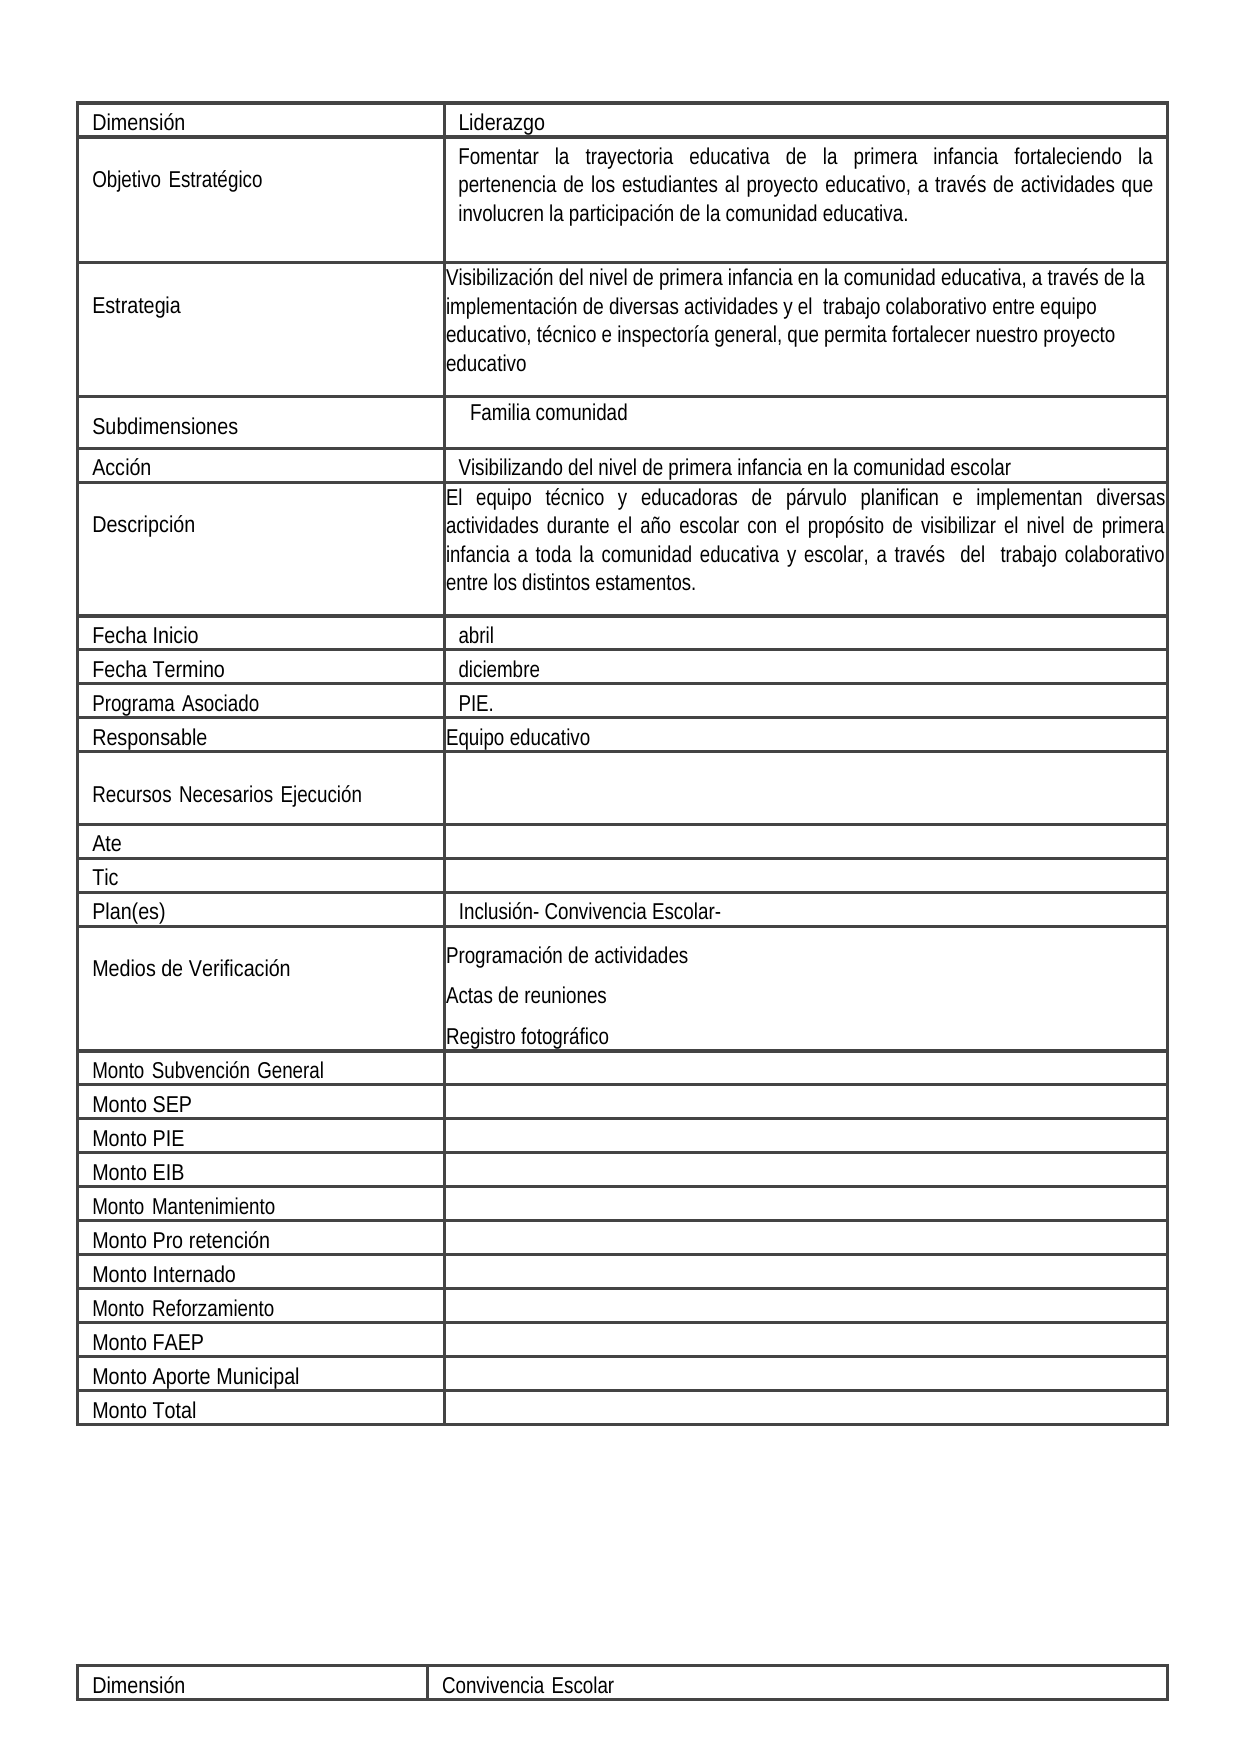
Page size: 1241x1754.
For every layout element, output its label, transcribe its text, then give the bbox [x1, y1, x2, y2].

table_cell [446, 826, 1166, 857]
table_cell [446, 1290, 1166, 1321]
table_cell Monto EIB [79, 1154, 443, 1185]
table_cell [446, 1222, 1166, 1253]
table_cell Recursos Necesarios Ejecución [79, 753, 443, 823]
table_cell [446, 1324, 1166, 1355]
table_header Liderazgo [446, 105, 1166, 135]
table_cell Fecha Termino [79, 651, 443, 682]
table_cell [446, 860, 1166, 891]
table_cell [446, 1053, 1166, 1083]
table_cell Estrategia [79, 264, 443, 395]
table_cell [446, 1120, 1166, 1151]
table_cell Responsable [79, 719, 443, 750]
table_header Dimensión [79, 1667, 426, 1698]
table_cell [446, 1392, 1166, 1423]
table_cell abril [446, 618, 1166, 648]
table_cell PIE. [446, 685, 1166, 716]
table_cell Equipo educativo [446, 719, 1166, 750]
table_cell Subdimensiones [79, 398, 443, 447]
table_cell Monto Aporte Municipal [79, 1358, 443, 1389]
table_cell diciembre [446, 651, 1166, 682]
table_cell Programa Asociado [79, 685, 443, 716]
table_cell Medios de Verificación [79, 928, 443, 1049]
table_header Convivencia Escolar [429, 1667, 1166, 1698]
table_cell Objetivo Estratégico [79, 139, 443, 261]
table_cell Monto Subvención General [79, 1053, 443, 1083]
table_cell El equipo técnico y educadoras de párvulo planifican e implementan diversas actividades durante el año escolar con el propósito de visibilizar el nivel de primera infancia a toda la comunidad educativa y escolar, a través del trabajo colaborativo entre los distintos estamentos. [446, 484, 1166, 614]
table_cell Monto Pro retención [79, 1222, 443, 1253]
table_cell [446, 1358, 1166, 1389]
table_cell [446, 1154, 1166, 1185]
table_cell Monto Reforzamiento [79, 1290, 443, 1321]
table_cell Monto Total [79, 1392, 443, 1423]
table_cell Programación de actividades Actas de reuniones Registro fotográfico [446, 928, 1166, 1049]
table_cell Inclusión- Convivencia Escolar- [446, 894, 1166, 925]
table_cell Monto PIE [79, 1120, 443, 1151]
table_cell Fomentar la trayectoria educativa de la primera infancia fortaleciendo la pertenencia de los estudiantes al proyecto educativo, a través de actividades que involucren la participación de la comunidad educativa. [446, 139, 1166, 261]
table_cell Visibilización del nivel de primera infancia en la comunidad educativa, a través de la implementación de diversas actividades y el trabajo colaborativo entre equipo educativo, técnico e inspectoría general, que permita fortalecer nuestro proyecto educativo [446, 264, 1166, 395]
table_cell Acción [79, 450, 443, 481]
table_cell Monto Internado [79, 1256, 443, 1287]
table_cell Ate [79, 826, 443, 857]
table_cell Fecha Inicio [79, 618, 443, 648]
table_cell [446, 753, 1166, 823]
table_cell Tic [79, 860, 443, 891]
table_cell Monto Mantenimiento [79, 1188, 443, 1219]
table_cell Monto FAEP [79, 1324, 443, 1355]
table_cell [446, 1188, 1166, 1219]
table_cell Familia comunidad [446, 398, 1166, 447]
table_cell Plan(es) [79, 894, 443, 925]
table_cell Visibilizando del nivel de primera infancia en la comunidad escolar [446, 450, 1166, 481]
table_cell Descripción [79, 484, 443, 614]
table_cell [446, 1086, 1166, 1117]
table_cell [446, 1256, 1166, 1287]
table_cell Monto SEP [79, 1086, 443, 1117]
table_header Dimensión [79, 105, 443, 135]
